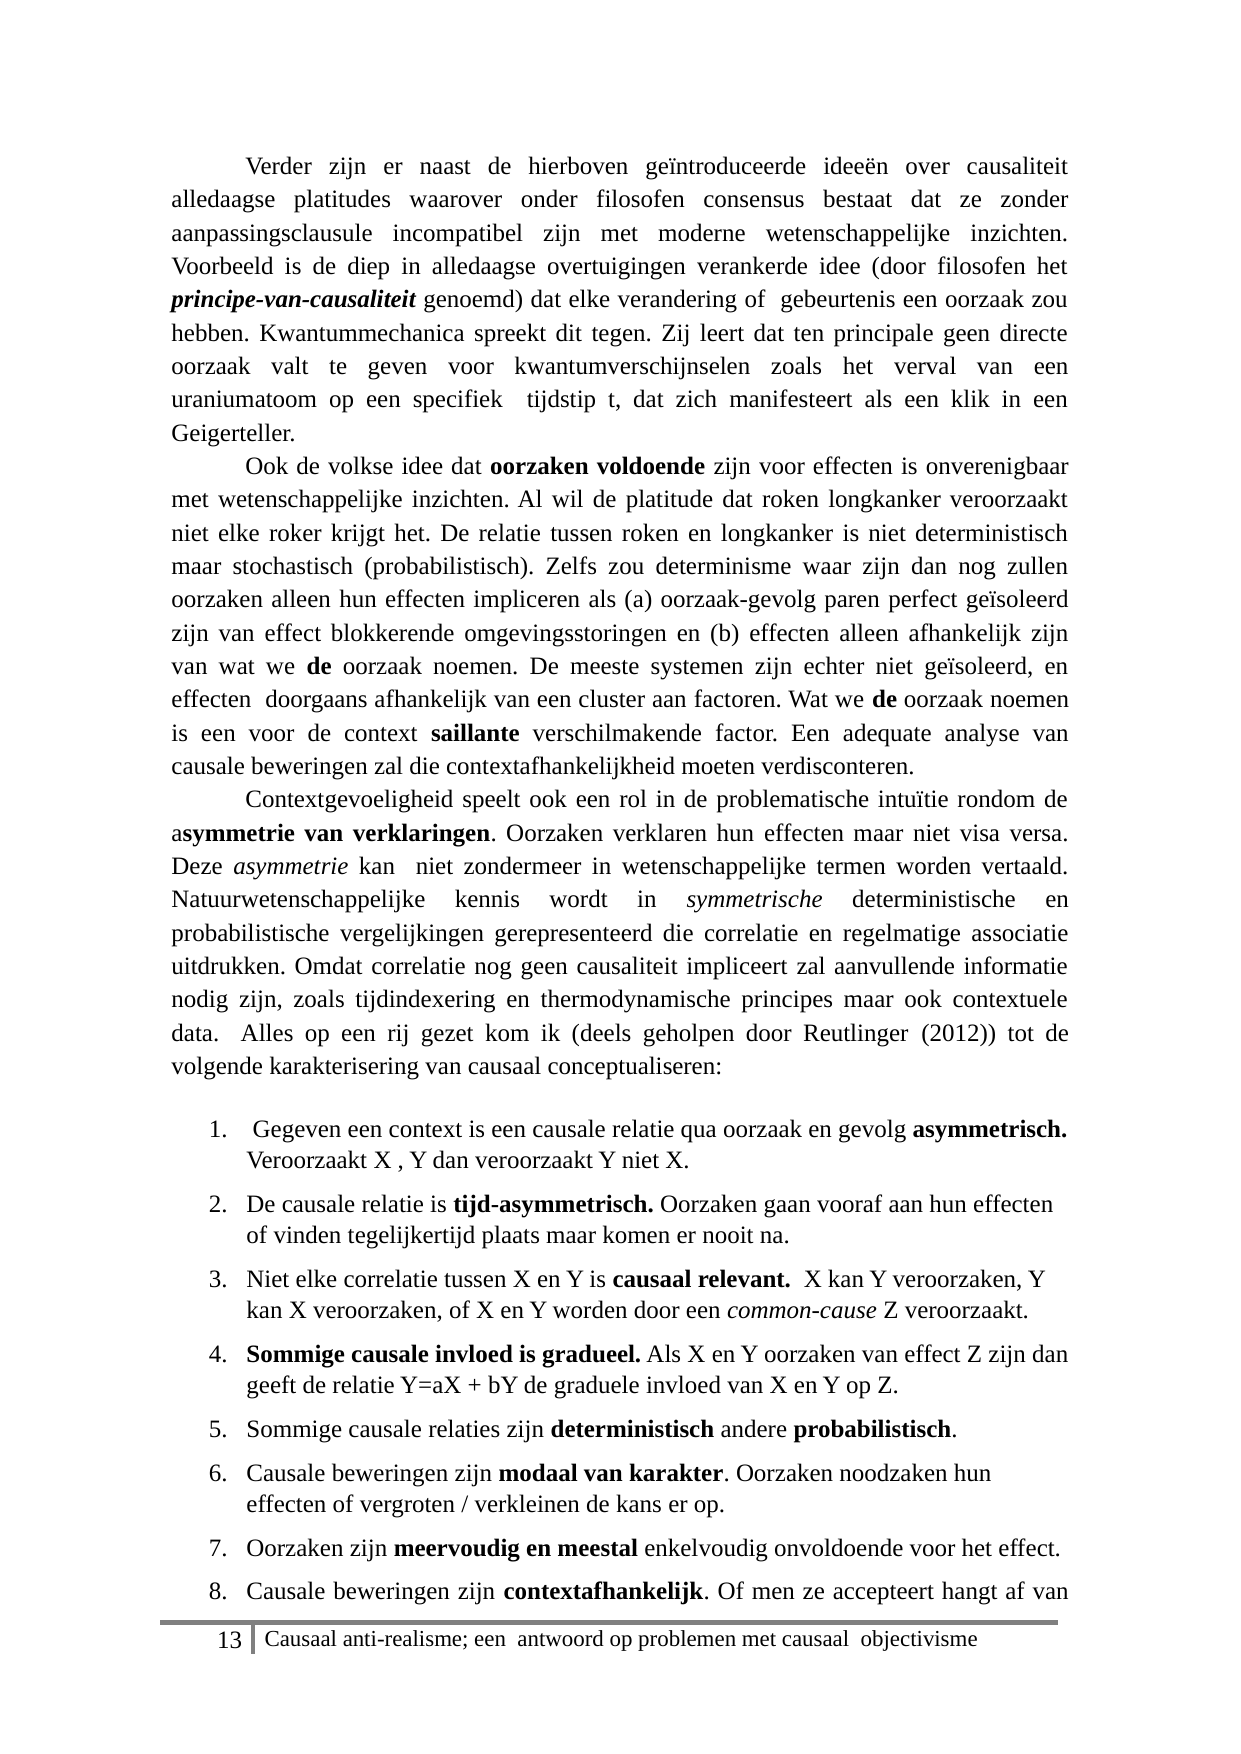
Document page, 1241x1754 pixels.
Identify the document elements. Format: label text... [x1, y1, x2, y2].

list Sommige causale invloed is gradueel. Als X en Y oorzaken van effect Z zijn dan geeft de relatie Y=aX + bY de graduele invloed van X en Y op Z. [209, 1337, 1069, 1400]
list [209, 1575, 1069, 1606]
list Sommige causale relaties zijn deterministisch andere probabilistisch. [209, 1412, 1069, 1443]
text Verder zijn er naast de hierboven geïntroduceerde ideeën over causaliteit alledaagse platitudes waarover onder filosofen consensus bestaat dat ze zonder aanpassingsclausule incompatibel zijn met moderne wetenschappelijke inzichten. Voorbeeld is de diep in alledaagse overtuigingen verankerde idee (door filosofen het principe-van-causaliteit genoemd) dat elke verandering of gebeurtenis een oorzaak zou hebben. Kwantummechanica spreekt dit tegen. Zij leert dat ten principale geen directe oorzaak valt te geven voor kwantumverschijnselen zoals het verval van een uraniumatoom op een specifiek tijdstip t, dat zich manifesteert als een klik in een Geigerteller. [171, 148, 1069, 448]
list Gegeven een context is een causale relatie qua oorzaak en gevolg asymmetrisch. Veroorzaakt X , Y dan veroorzaakt Y niet X. [209, 1112, 1069, 1175]
list Oorzaken zijn meervoudig en meestal enkelvoudig onvoldoende voor het effect. [209, 1531, 1069, 1562]
list De causale relatie is tijd-asymmetrisch. Oorzaken gaan vooraf aan hun effecten of vinden tegelijkertijd plaats maar komen er nooit na. [209, 1187, 1069, 1250]
text Contextgevoeligheid speelt ook een rol in de problematische intuïtie rondom de asymmetrie van verklaringen. Oorzaken verklaren hun effecten maar niet visa versa. Deze asymmetrie kan niet zondermeer in wetenschappelijke termen worden vertaald. Natuurwetenschappelijke kennis wordt in symmetrische deterministische en probabilistische vergelijkingen gerepresenteerd die correlatie en regelmatige associatie uitdrukken. Omdat correlatie nog geen causaliteit impliceert zal aanvullende informatie nodig zijn, zoals tijdindexering en thermodynamische principes maar ook contextuele data. Alles op een rij gezet kom ik (deels geholpen door Reutlinger ) tot de volgende karakterisering van causaal conceptualiseren: [171, 781, 1069, 1081]
list Niet elke correlatie tussen X en Y is causaal relevant. X kan Y veroorzaken, Y kan X veroorzaken, of X en Y worden door een common-cause Z veroorzaakt. [209, 1262, 1069, 1325]
list Causale beweringen zijn modaal van karakter. Oorzaken noodzaken hun effecten of vergroten / verkleinen de kans er op. [209, 1456, 1069, 1518]
text Ook de volkse idee dat oorzaken voldoende zijn voor effecten is onverenigbaar met wetenschappelijke inzichten. Al wil de platitude dat roken longkanker veroorzaakt niet elke roker krijgt het. De relatie tussen roken en longkanker is niet deterministisch maar stochastisch (probabilistisch). Zelfs zou determinisme waar zijn dan nog zullen oorzaken alleen hun effecten impliceren als (a) oorzaak-gevolg paren perfect geïsoleerd zijn van effect blokkerende omgevingsstoringen en (b) effecten alleen afhankelijk zijn van wat we de oorzaak noemen. De meeste systemen zijn echter niet geïsoleerd, en effecten doorgaans afhankelijk van een cluster aan factoren. Wat we de oorzaak noemen is een voor de context saillante verschilmakende factor. Een adequate analyse van causale beweringen zal die contextafhankelijkheid moeten verdisconteren. [171, 448, 1069, 781]
